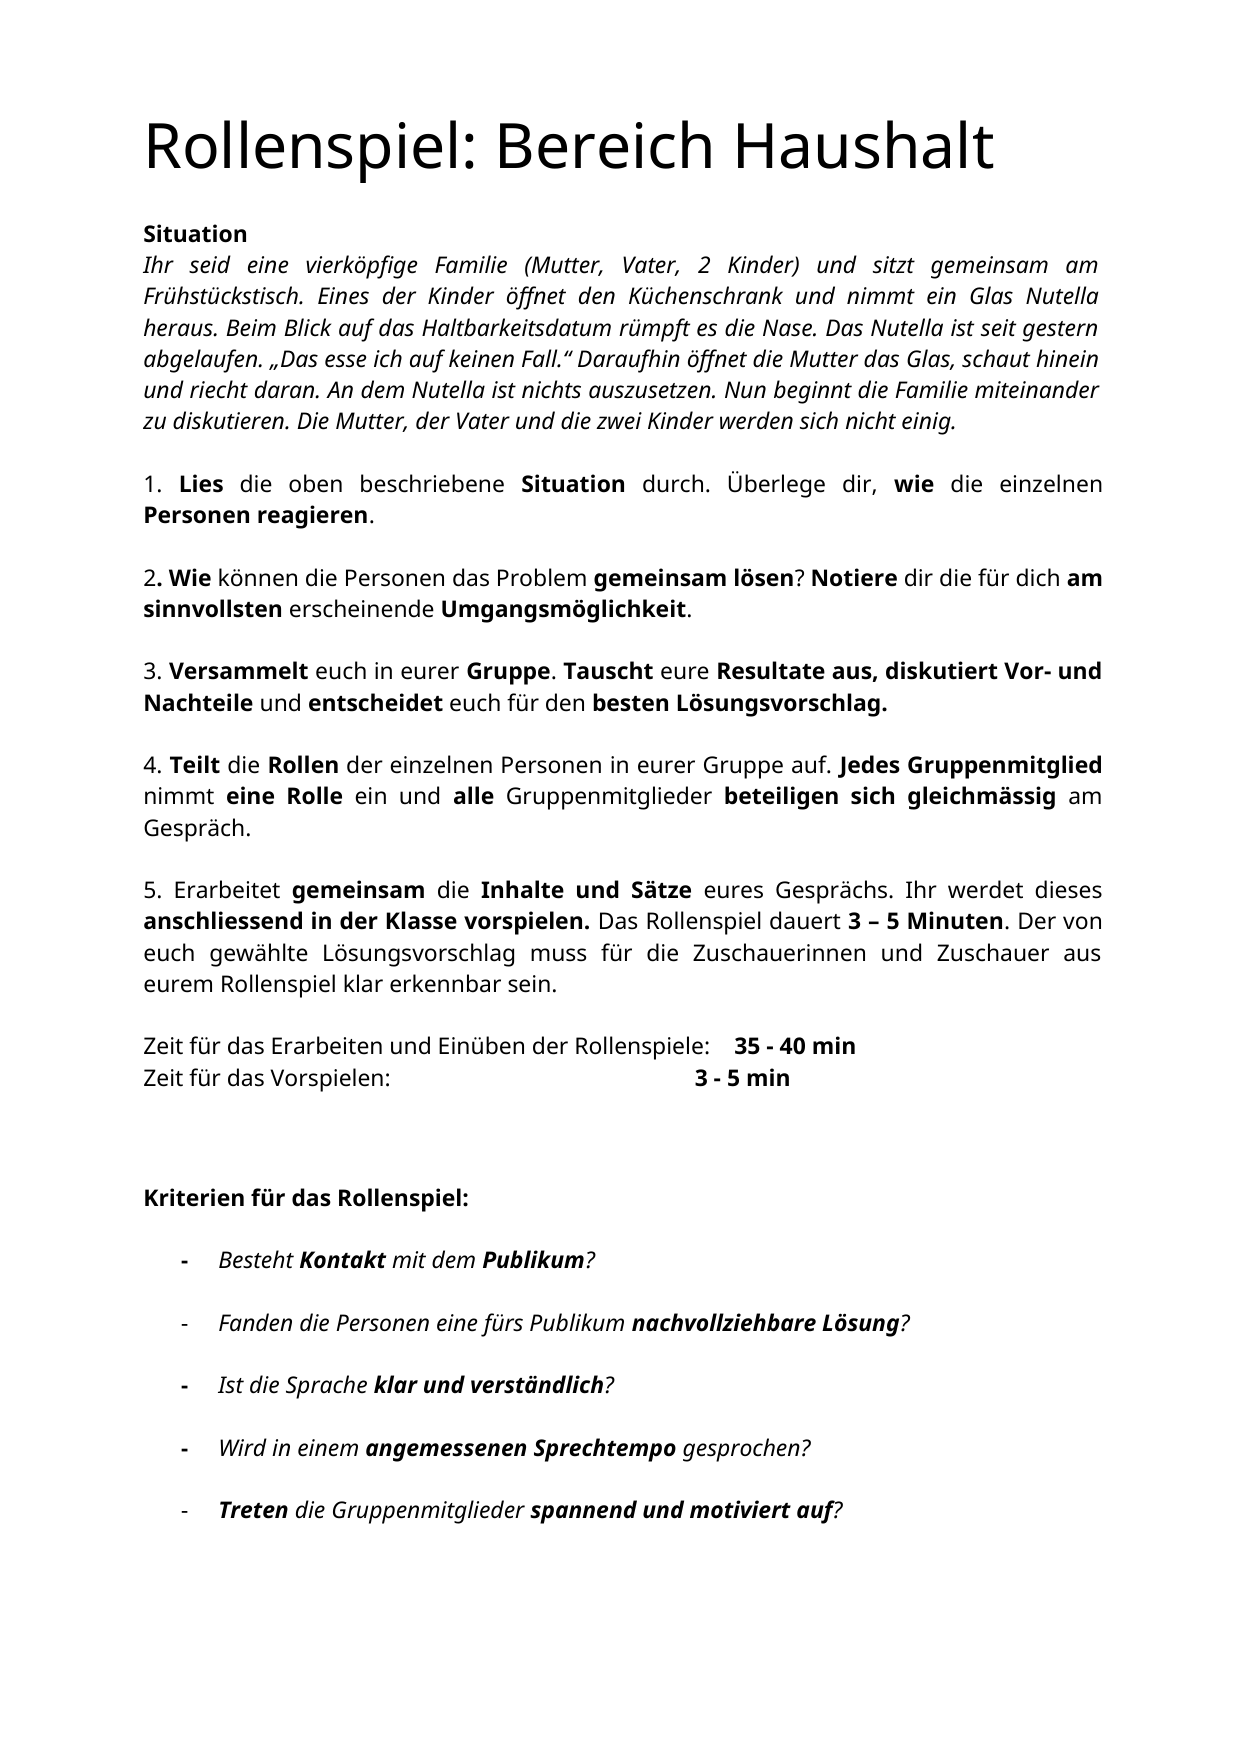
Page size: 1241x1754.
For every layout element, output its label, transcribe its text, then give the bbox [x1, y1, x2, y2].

list Fanden die Personen eine fürs Publikum nachvollziehbare Lösung? [181, 1307, 1103, 1338]
text 3. Versammelt euch in eurer Gruppe. Tauscht eure Resultate aus, diskutiert Vor- und Nachteile und entscheidet euch für den besten Lösungsvorschlag. [143, 655, 1103, 718]
list Besteht Kontakt mit dem Publikum? [181, 1244, 1103, 1275]
text Kriterien für das Rollenspiel: [143, 1182, 1103, 1213]
text Rollenspiel: Bereich Haushalt [143, 101, 1103, 186]
list Wird in einem angemessenen Sprechtempo gesprochen? [181, 1432, 1103, 1463]
text Situation [143, 218, 1103, 249]
text Ihr seid eine vierköpfige Familie (Mutter, Vater, 2 Kinder) und sitzt gemeinsam am Frühstückstisch. Eines der Kinder öffnet den Küchenschrank und nimmt ein Glas Nutella heraus. Beim Blick auf das Haltbarkeitsdatum rümpft es die Nase. Das Nutella ist seit gestern abgelaufen. „Das esse ich auf keinen Fall.“ Daraufhin öffnet die Mutter das Glas, schaut hinein und riecht daran. An dem Nutella ist nichts auszusetzen. Nun beginnt die Familie miteinander zu diskutieren. Die Mutter, der Vater und die zwei Kinder werden sich nicht einig. [143, 249, 1103, 436]
list Treten die Gruppenmitglieder spannend und motiviert auf? [181, 1494, 1103, 1525]
text 5. Erarbeitet gemeinsam die Inhalte und Sätze eures Gesprächs. Ihr werdet dieses anschliessend in der Klasse vorspielen. Das Rollenspiel dauert 3 – 5 Minuten. Der von euch gewählte Lösungsvorschlag muss für die Zuschauerinnen und Zuschauer aus eurem Rollenspiel klar erkennbar sein. [143, 874, 1103, 999]
text Zeit für das Erarbeiten und Einüben der Rollenspiele: 35 - 40 min [143, 1030, 1103, 1061]
text Zeit für das Vorspielen: 3 - 5 min [143, 1061, 1103, 1093]
text 1. Lies die oben beschriebene Situation durch. Überlege dir, wie die einzelnen Personen reagieren. [143, 468, 1103, 530]
text 4. Teilt die Rollen der einzelnen Personen in eurer Gruppe auf. Jedes Gruppenmitglied nimmt eine Rolle ein und alle Gruppenmitglieder beteiligen sich gleichmässig am Gespräch. [143, 749, 1103, 843]
list Ist die Sprache klar und verständlich? [181, 1369, 1103, 1400]
text 2. Wie können die Personen das Problem gemeinsam lösen? Notiere dir die für dich am sinnvollsten erscheinende Umgangsmöglichkeit. [143, 561, 1103, 624]
